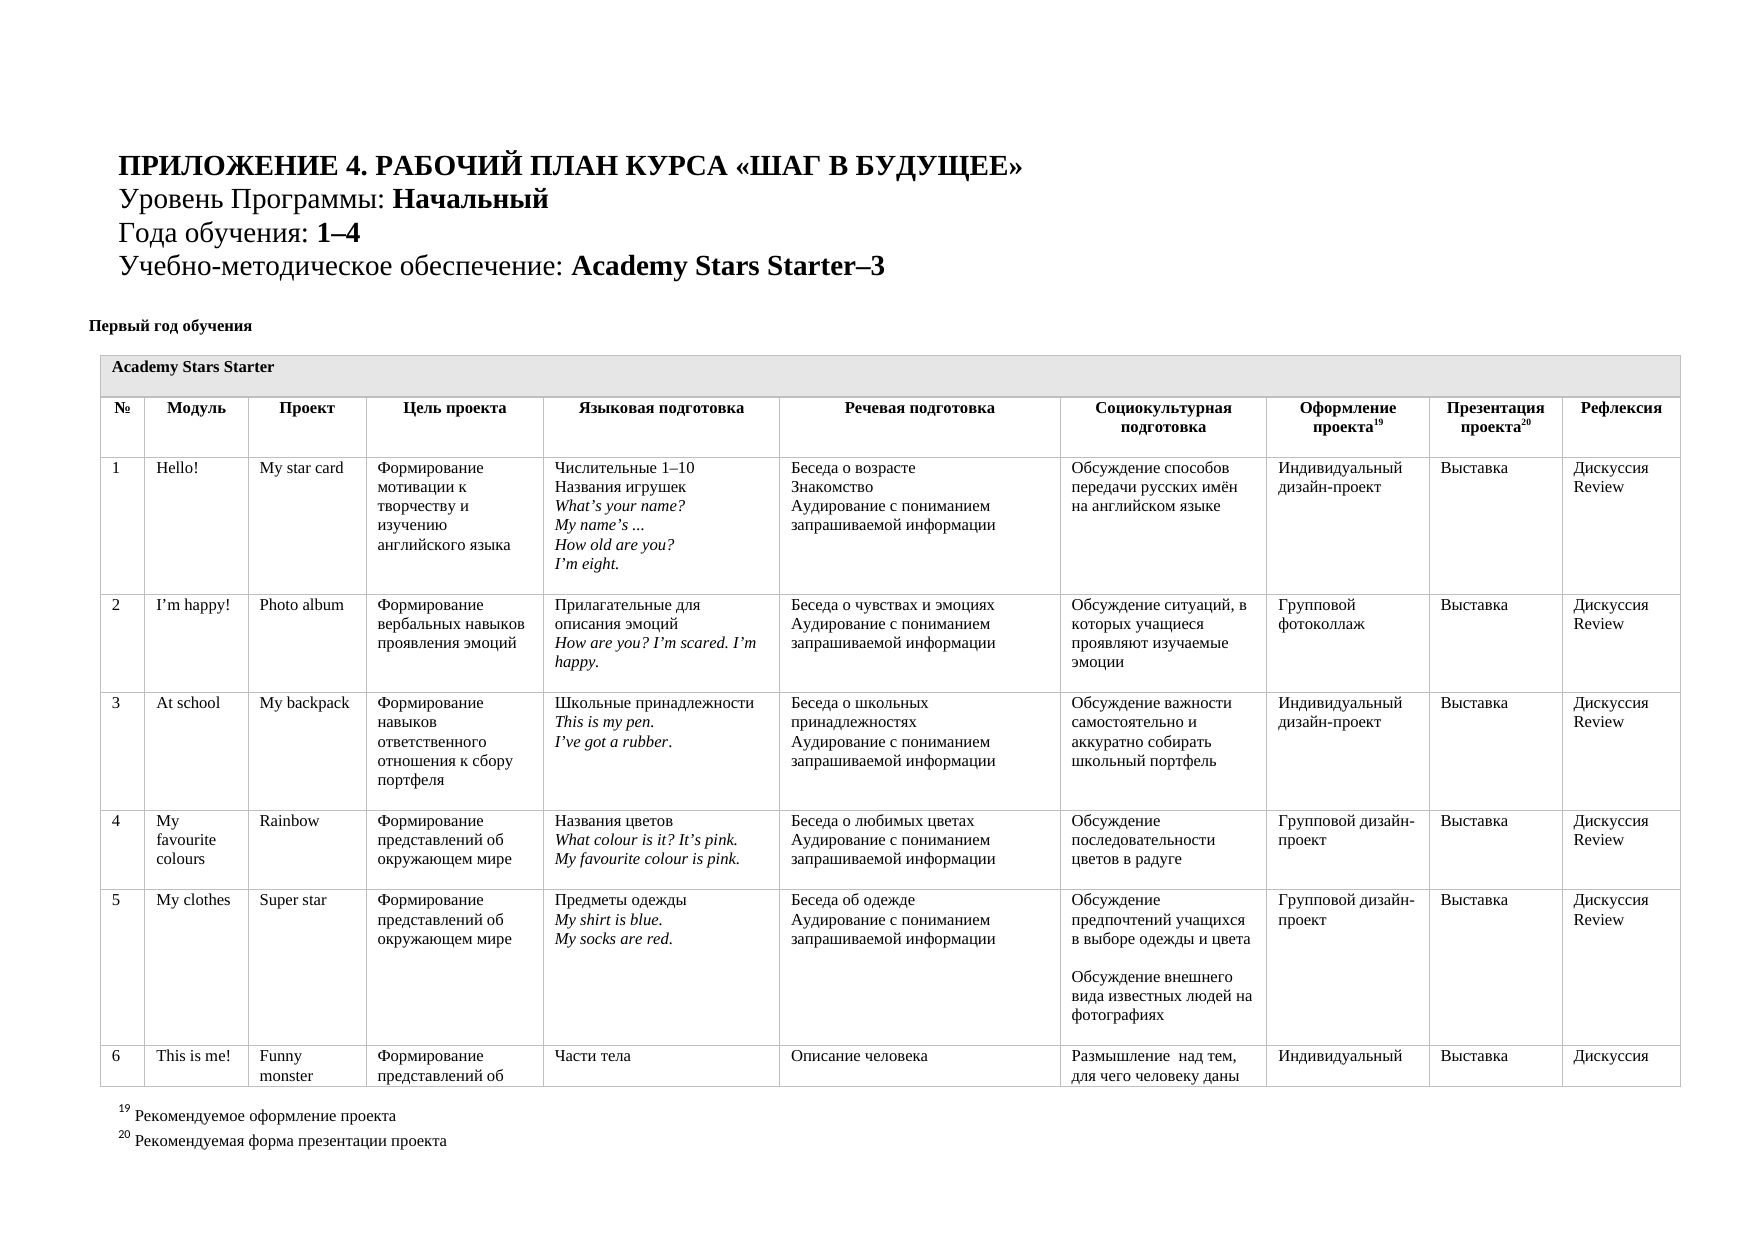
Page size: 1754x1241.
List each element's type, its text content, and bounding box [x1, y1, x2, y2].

table_cell Беседа о школьных принадлежностях Аудирование с пониманием запрашиваемой информации [780, 693, 1060, 810]
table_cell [780, 1046, 1060, 1086]
table_cell Речевая подготовка [780, 398, 1060, 457]
table_cell This is me! [145, 1046, 248, 1086]
table_cell Выставка [1430, 1046, 1562, 1086]
table_cell My backpack [249, 693, 366, 810]
table_cell Групповой дизайн-проект [1267, 811, 1429, 889]
table_cell Групповой фотоколлаж [1267, 595, 1429, 692]
table_cell Обсуждение способов передачи русских имён на английском языке [1061, 458, 1266, 593]
table_cell 4 [101, 811, 144, 889]
table_cell Формирование мотивации к творчеству и изучению английского языка [367, 458, 543, 593]
table_cell Цель проекта [367, 398, 543, 457]
text Первый год обучения [88, 315, 1636, 334]
table_cell Super star [249, 890, 366, 1045]
table_cell My favourite colours [145, 811, 248, 889]
table_cell Формирование вербальных навыков проявления эмоций [367, 595, 543, 692]
table_cell Беседа об одежде Аудирование с пониманием запрашиваемой информации [780, 890, 1060, 1045]
table_cell № [101, 398, 144, 457]
table_cell Дискуссия Review [1563, 693, 1680, 810]
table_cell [1267, 1046, 1429, 1086]
table_cell Дискуссия Review [1563, 811, 1680, 889]
table_cell Rainbow [249, 811, 366, 889]
table_cell Hello! [145, 458, 248, 593]
table_cell Funny monster [249, 1046, 366, 1086]
table_cell Формирование представлений об окружающем мире [367, 811, 543, 889]
table_cell Индивидуальный дизайн-проект [1267, 693, 1429, 810]
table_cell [544, 1046, 779, 1086]
table_cell Формирование представлений об окружающем мире [367, 890, 543, 1045]
table_cell Дискуссия Review [1563, 890, 1680, 1045]
table_cell Обсуждение важности самостоятельно и аккуратно собирать школьный портфель [1061, 693, 1266, 810]
table_cell Названия цветов What colour is it? It’s pink. My favourite colour is pink. [544, 811, 779, 889]
table_cell Рефлексия [1563, 398, 1680, 457]
table_cell Выставка [1430, 458, 1562, 593]
table_cell Беседа о чувствах и эмоциях Аудирование с пониманием запрашиваемой информации [780, 595, 1060, 692]
table_cell Языковая подготовка [544, 398, 779, 457]
table_cell Оформление проекта [1267, 398, 1429, 457]
table_cell Модуль [145, 398, 248, 457]
table_cell 2 [101, 595, 144, 692]
table_cell At school [145, 693, 248, 810]
table_cell Беседа о возрасте Знакомство Аудирование с пониманием запрашиваемой информации [780, 458, 1060, 593]
table_cell Дискуссия Review [1563, 458, 1680, 593]
table_cell Беседа о любимых цветах Аудирование с пониманием запрашиваемой информации [780, 811, 1060, 889]
text Учебно-методическое обеспечение: Academy Stars Starter–3 [118, 248, 1636, 282]
table_cell Проект [249, 398, 366, 457]
table_cell 6 [101, 1046, 144, 1086]
table_cell Дискуссия Review [1563, 595, 1680, 692]
table_cell Выставка [1430, 890, 1562, 1045]
text Уровень Программы: Начальный [118, 181, 1636, 215]
text ПРИЛОЖЕНИЕ 4. РАБОЧИЙ ПЛАН КУРСА «ШАГ В БУДУЩЕЕ» [118, 148, 1636, 181]
table_cell Выставка [1430, 595, 1562, 692]
table_header Academy Stars Starter [101, 356, 1680, 396]
table_cell 1 [101, 458, 144, 593]
table_cell Обсуждение последовательности цветов в радуге [1061, 811, 1266, 889]
table_cell Презентация проекта [1430, 398, 1562, 457]
table_cell Выставка [1430, 811, 1562, 889]
table_cell Групповой дизайн-проект [1267, 890, 1429, 1045]
table_cell Социокультурная подготовка [1061, 398, 1266, 457]
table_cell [367, 1046, 543, 1086]
table_cell Дискуссия Review [1563, 1046, 1680, 1086]
table_cell My clothes [145, 890, 248, 1045]
table_cell Прилагательные для описания эмоций How are you? I’m scared. I’m happy. [544, 595, 779, 692]
table_cell Школьные принадлежности This is my pen. I’ve got a rubber. [544, 693, 779, 810]
table_cell Обсуждение ситуаций, в которых учащиеся проявляют изучаемые эмоции [1061, 595, 1266, 692]
table_cell I’m happy! [145, 595, 248, 692]
table_cell Числительные 1–10 Названия игрушек What’s your name? My name’s ... How old are you? I’m eight. [544, 458, 779, 593]
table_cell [1061, 1046, 1266, 1086]
table_cell Формирование навыков ответственного отношения к сбору портфеля [367, 693, 543, 810]
table_cell My star card [249, 458, 366, 593]
table_cell 5 [101, 890, 144, 1045]
table_cell 3 [101, 693, 144, 810]
table_cell Предметы одежды My shirt is blue. My socks are red. [544, 890, 779, 1045]
table_cell Photo album [249, 595, 366, 692]
text Года обучения: 1–4 [118, 215, 1636, 248]
table_cell Индивидуальный дизайн-проект [1267, 458, 1429, 593]
table_cell Выставка [1430, 693, 1562, 810]
table_cell Обсуждение предпочтений учащихся в выборе одежды и цвета Обсуждение внешнего вида известных людей на фотографиях [1061, 890, 1266, 1045]
